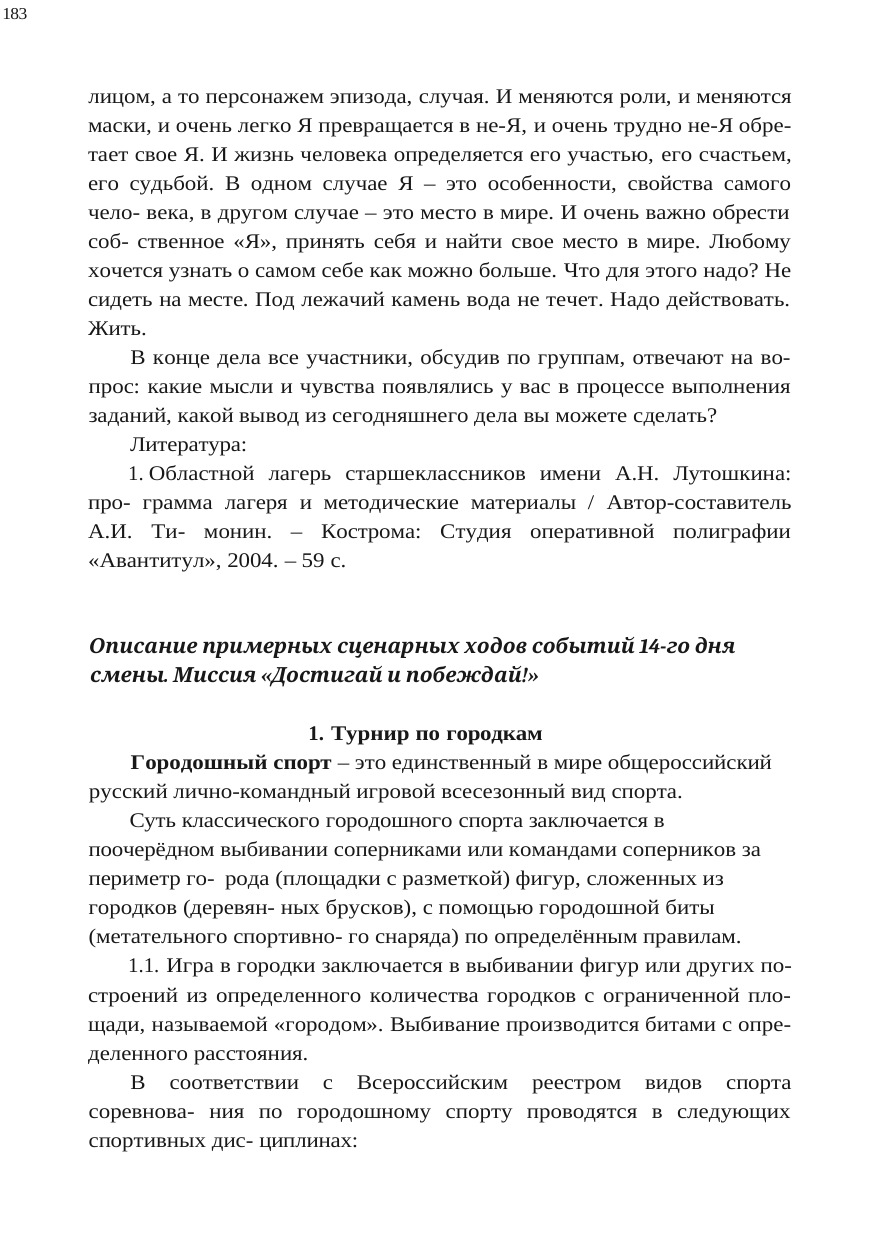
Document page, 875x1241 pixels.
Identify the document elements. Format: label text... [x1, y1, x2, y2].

list Игра в городки заключается в выбивании фигур или других по- строений из определенного количества городков с ограниченной пло- щади, называемой «городом». Выбивание производится битами с опре- деленного расстояния. [88, 953, 792, 1065]
text Городошный спорт – это единственный в мире общероссийский русский лично-командный игровой всесезонный вид спорта. [89, 750, 844, 803]
text В соответствии с Всероссийским реестром видов спорта соревнова- ния по городошному спорту проводятся в следующих спортивных дис- циплинах: [88, 1070, 792, 1152]
text Суть классического городошного спорта заключается в поочерёдном выбивании соперниками или командами соперников за периметр го- рода (площадки с разметкой) фигур, сложенных из городков (деревян- ных брусков), с помощью городошной биты (метательного спортивно- го снаряда) по определённым правилам. [88, 808, 793, 948]
text В конце дела все участники, обсудив по группам, отвечают на во- прос: какие мысли и чувства появлялись у вас в процессе выполнения заданий, какой вывод из сегодняшнего дела вы можете сделать? [88, 345, 792, 427]
text лицом, а то персонажем эпизода, случая. И меняются роли, и меняются маски, и очень легко Я превращается в не-Я, и очень трудно не-Я обре- тает свое Я. И жизнь человека определяется его участью, его счастьем, его судьбой. В одном случае Я – это особенности, свойства самого чело- века, в другом случае – это место в мире. И очень важно обрести соб- ственное «Я», принять себя и найти свое место в мире. Любому хочется узнать о самом себе как можно больше. Что для этого надо? Не сидеть на месте. Под лежачий камень вода не течет. Надо действовать. Жить. [88, 83, 792, 340]
list Областной лагерь старшеклассников имени А.Н. Лутошкина: про- грамма лагеря и методические материалы / Автор-составитель А.И. Ти- монин. – Кострома: Студия оперативной полиграфии «Авантитул», 2004. – 59 с. [88, 461, 792, 572]
text Литература: [130, 432, 844, 456]
text Описание примерных сценарных ходов событий 14-го дня смены. Миссия «Достигай и побеждай!» [89, 635, 802, 687]
subtitle Турнир по городкам [308, 721, 844, 745]
